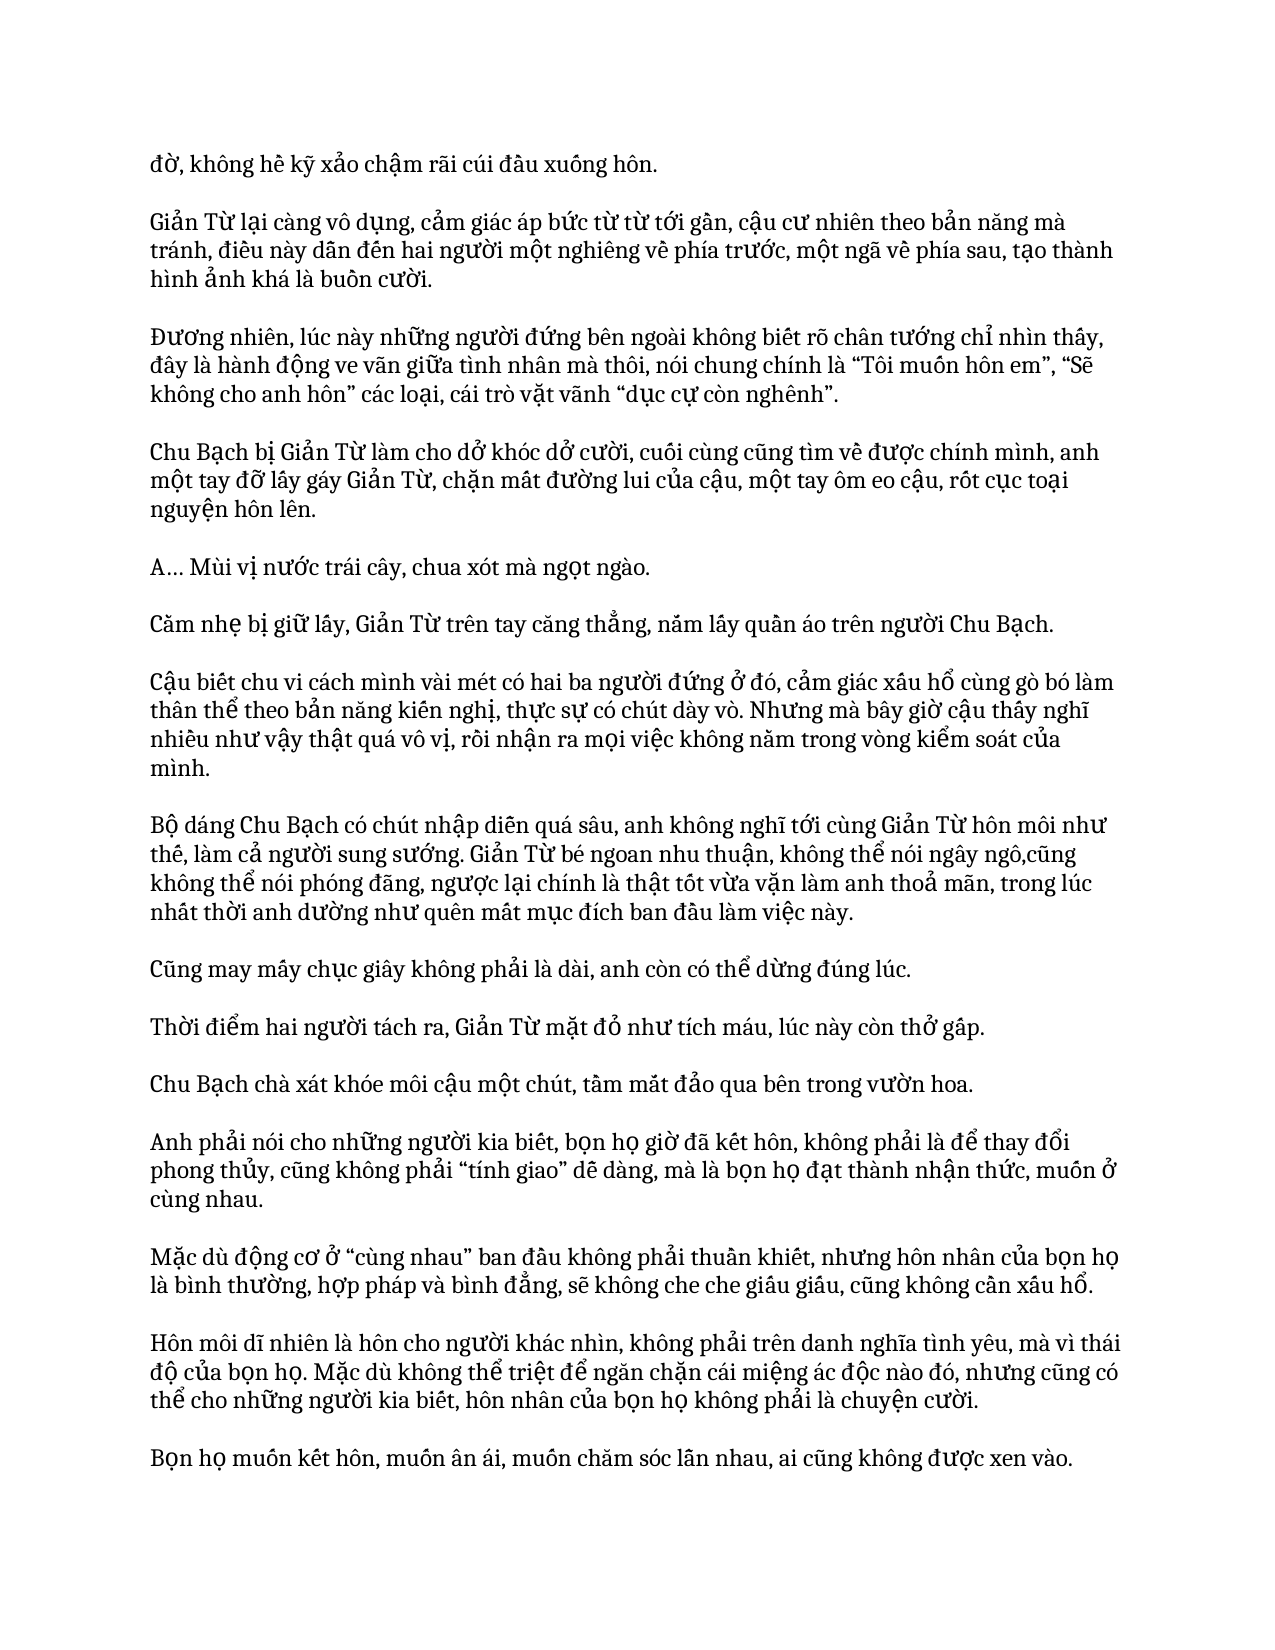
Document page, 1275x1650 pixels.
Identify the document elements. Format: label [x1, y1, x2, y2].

text [150, 150, 1125, 1472]
